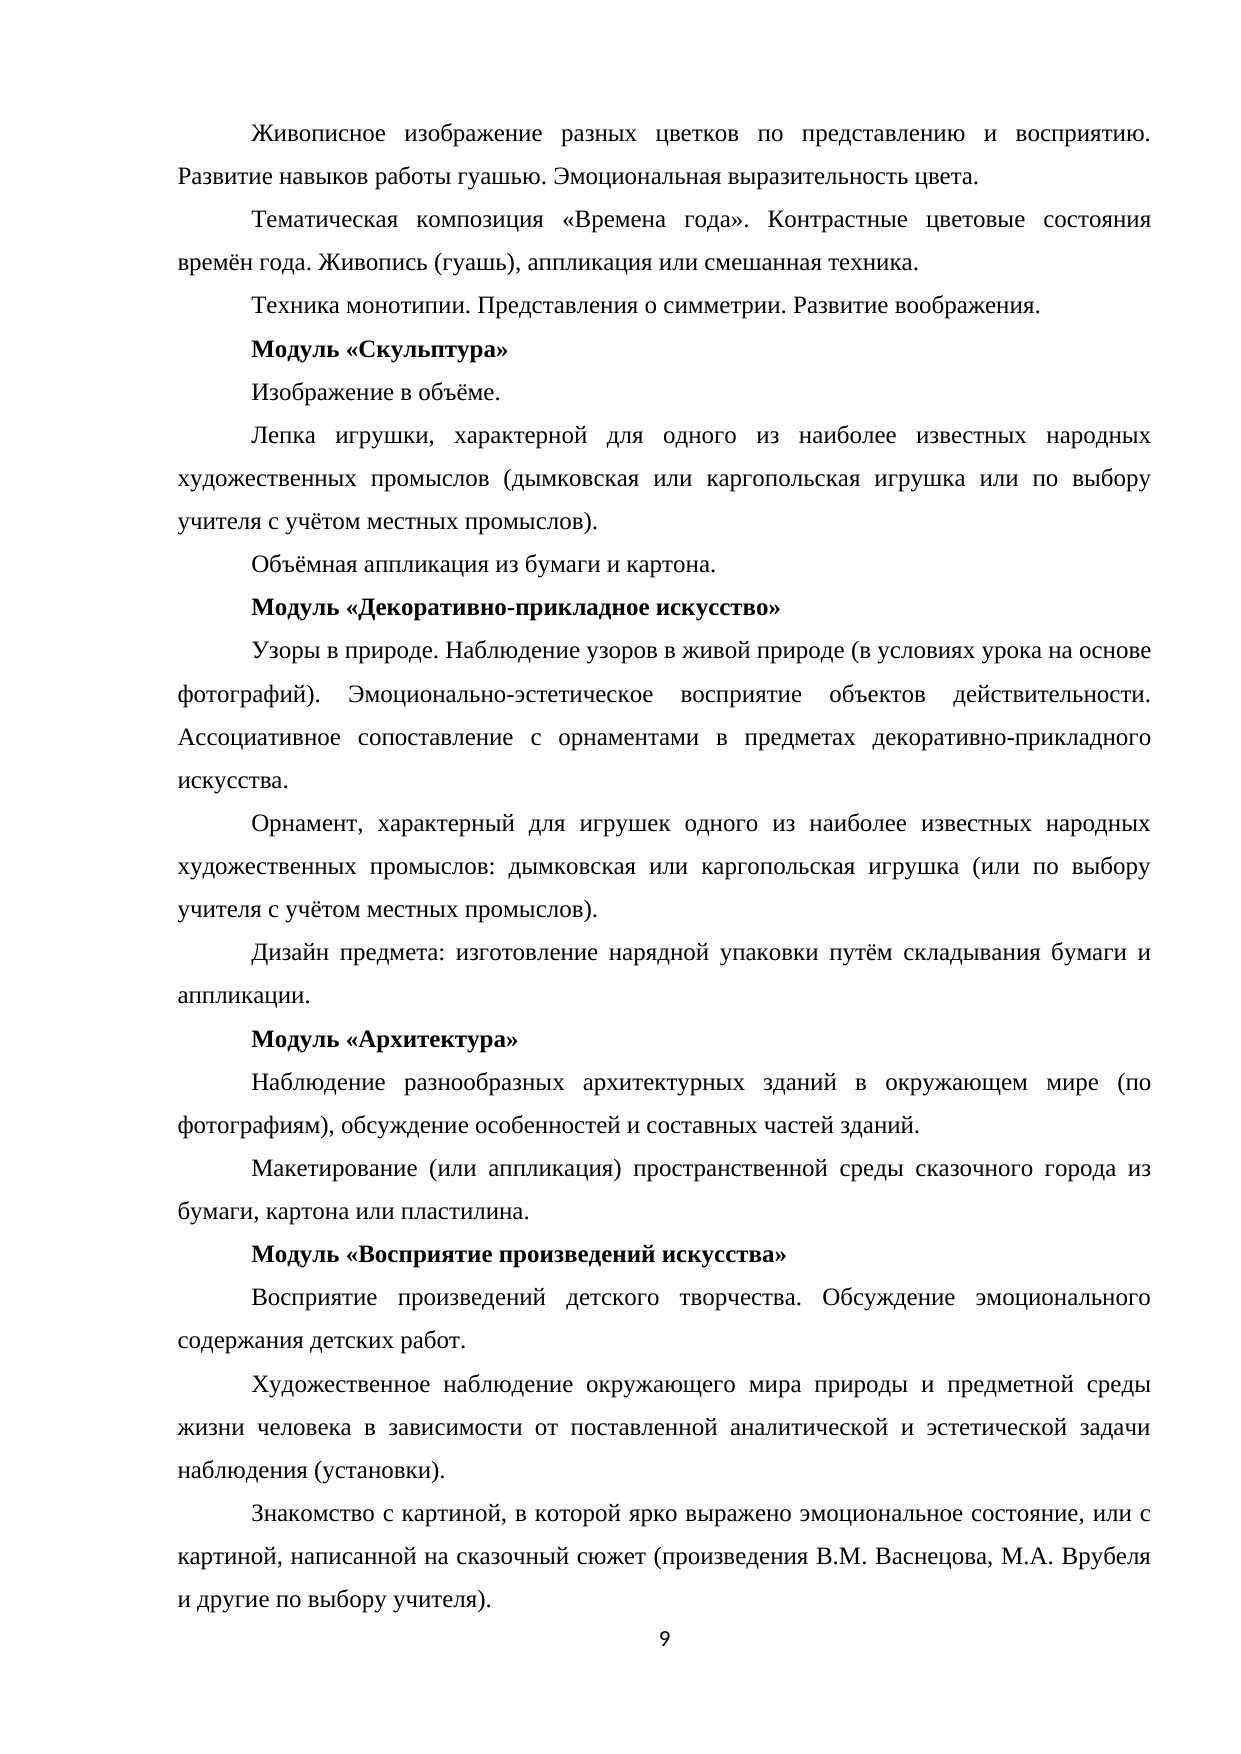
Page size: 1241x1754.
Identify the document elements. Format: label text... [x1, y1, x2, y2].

text Лепка игрушки, характерной для одного из наиболее известных народных художественных промыслов (дымковская или каргопольская игрушка или по выбору учителя с учётом местных промыслов). [177, 420, 1152, 535]
text Орнамент, характерный для игрушек одного из наиболее известных народных художественных промыслов: дымковская или каргопольская игрушка (или по выбору учителя с учётом местных промыслов). [177, 808, 1152, 923]
text Художественное наблюдение окружающего мира природы и предметной среды жизни человека в зависимости от поставленной аналитической и эстетической задачи наблюдения (установки). [177, 1369, 1152, 1484]
text Восприятие произведений детского творчества. Обсуждение эмоционального содержания детских работ. [177, 1282, 1152, 1354]
text Изображение в объёме. [177, 377, 1152, 406]
text Наблюдение разнообразных архитектурных зданий в окружающем мире (по фотографиям), обсуждение особенностей и составных частей зданий. [177, 1067, 1152, 1139]
text Узоры в природе. Наблюдение узоров в живой природе (в условиях урока на основе фотографий). Эмоционально-эстетическое восприятие объектов действительности. Ассоциативное сопоставление с орнаментами в предметах декоративно-прикладного искусства. [177, 636, 1152, 794]
text Модуль «Восприятие произведений искусства» [177, 1239, 1152, 1268]
text Модуль «Скульптура» [177, 334, 1152, 362]
text Тематическая композиция «Времена года». Контрастные цветовые состояния времён года. Живопись (гуашь), аппликация или смешанная техника. [177, 204, 1152, 276]
text Объёмная аппликация из бумаги и картона. [177, 549, 1152, 578]
text Модуль «Декоративно-прикладное искусство» [177, 592, 1152, 621]
text Техника монотипии. Представления о симметрии. Развитие воображения. [177, 291, 1152, 319]
text Живописное изображение разных цветков по представлению и восприятию. Развитие навыков работы гуашью. Эмоциональная выразительность цвета. [177, 118, 1152, 190]
text Макетирование (или аппликация) пространственной среды сказочного города из бумаги, картона или пластилина. [177, 1153, 1152, 1225]
text Дизайн предмета: изготовление нарядной упаковки путём складывания бумаги и аппликации. [177, 937, 1152, 1009]
text Модуль «Архитектура» [177, 1024, 1152, 1052]
text Знакомство с картиной, в которой ярко выражено эмоциональное состояние, или с картиной, написанной на сказочный сюжет (произведения В.М. Васнецова, М.А. Врубеля и другие по выбору учителя). [177, 1498, 1152, 1613]
